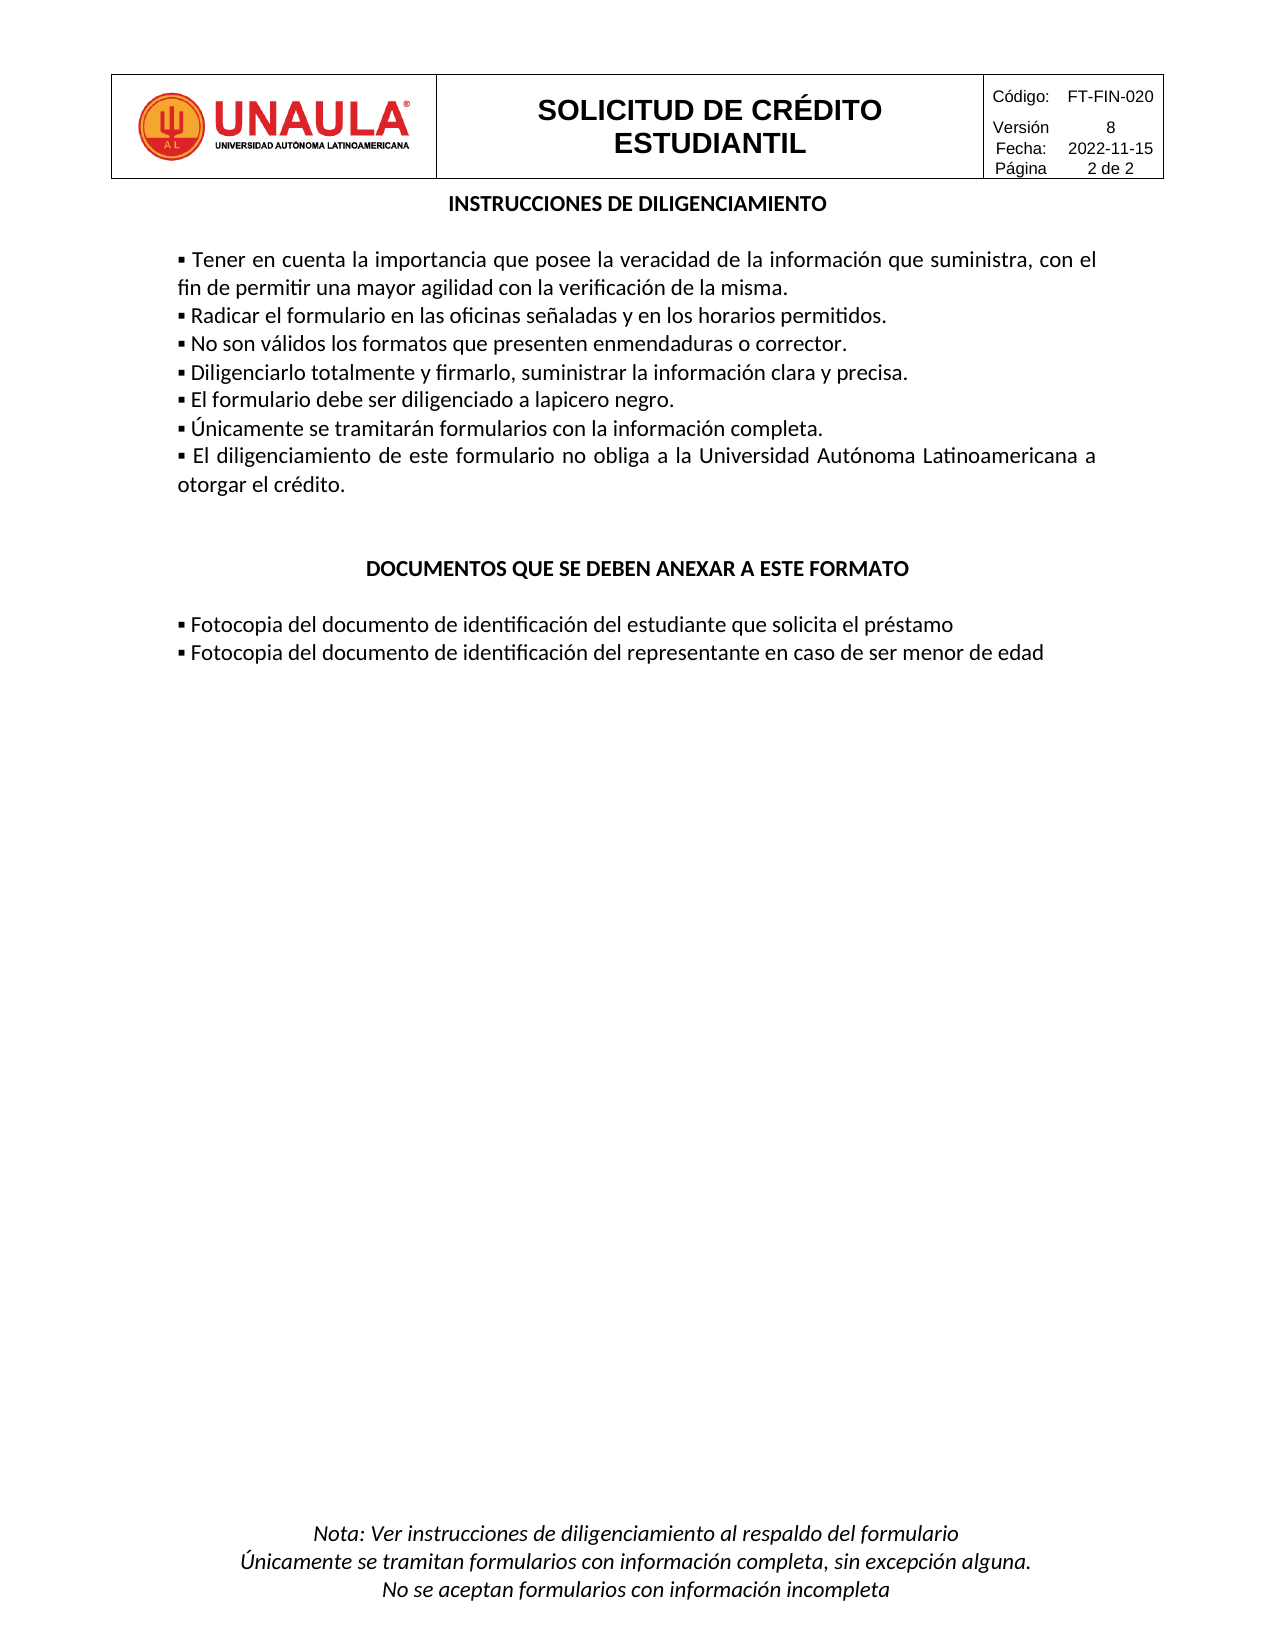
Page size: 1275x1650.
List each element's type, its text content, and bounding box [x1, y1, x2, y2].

text ▪ El formulario debe ser diligenciado a lapicero negro. [177, 386, 1098, 414]
text ▪ No son válidos los formatos que presenten enmendaduras o corrector. [177, 329, 1098, 358]
text DOCUMENTOS QUE SE DEBEN ANEXAR A ESTE FORMATO [177, 554, 1098, 582]
text ▪ Únicamente se tramitarán formularios con la información completa. [177, 414, 1098, 442]
text ▪ Fotocopia del documento de identificación del estudiante que solicita el préstamo [177, 610, 1098, 638]
text ▪ Radicar el formulario en las oficinas señaladas y en los horarios permitidos. [177, 302, 1098, 329]
text ▪ Diligenciarlo totalmente y firmarlo, suministrar la información clara y precisa. [177, 358, 1098, 386]
text ▪ Fotocopia del documento de identificación del representante en caso de ser menor de edad [177, 638, 1098, 666]
picture [126, 83, 422, 171]
text ▪ El diligenciamiento de este formulario no obliga a la Universidad Autónoma Latinoamericana a otorgar el crédito. [177, 442, 1098, 498]
text ▪ Tener en cuenta la importancia que posee la veracidad de la información que suministra, con el fin de permitir una mayor agilidad con la verificación de la misma. [177, 246, 1098, 302]
text INSTRUCCIONES DE DILIGENCIAMIENTO [177, 189, 1098, 217]
